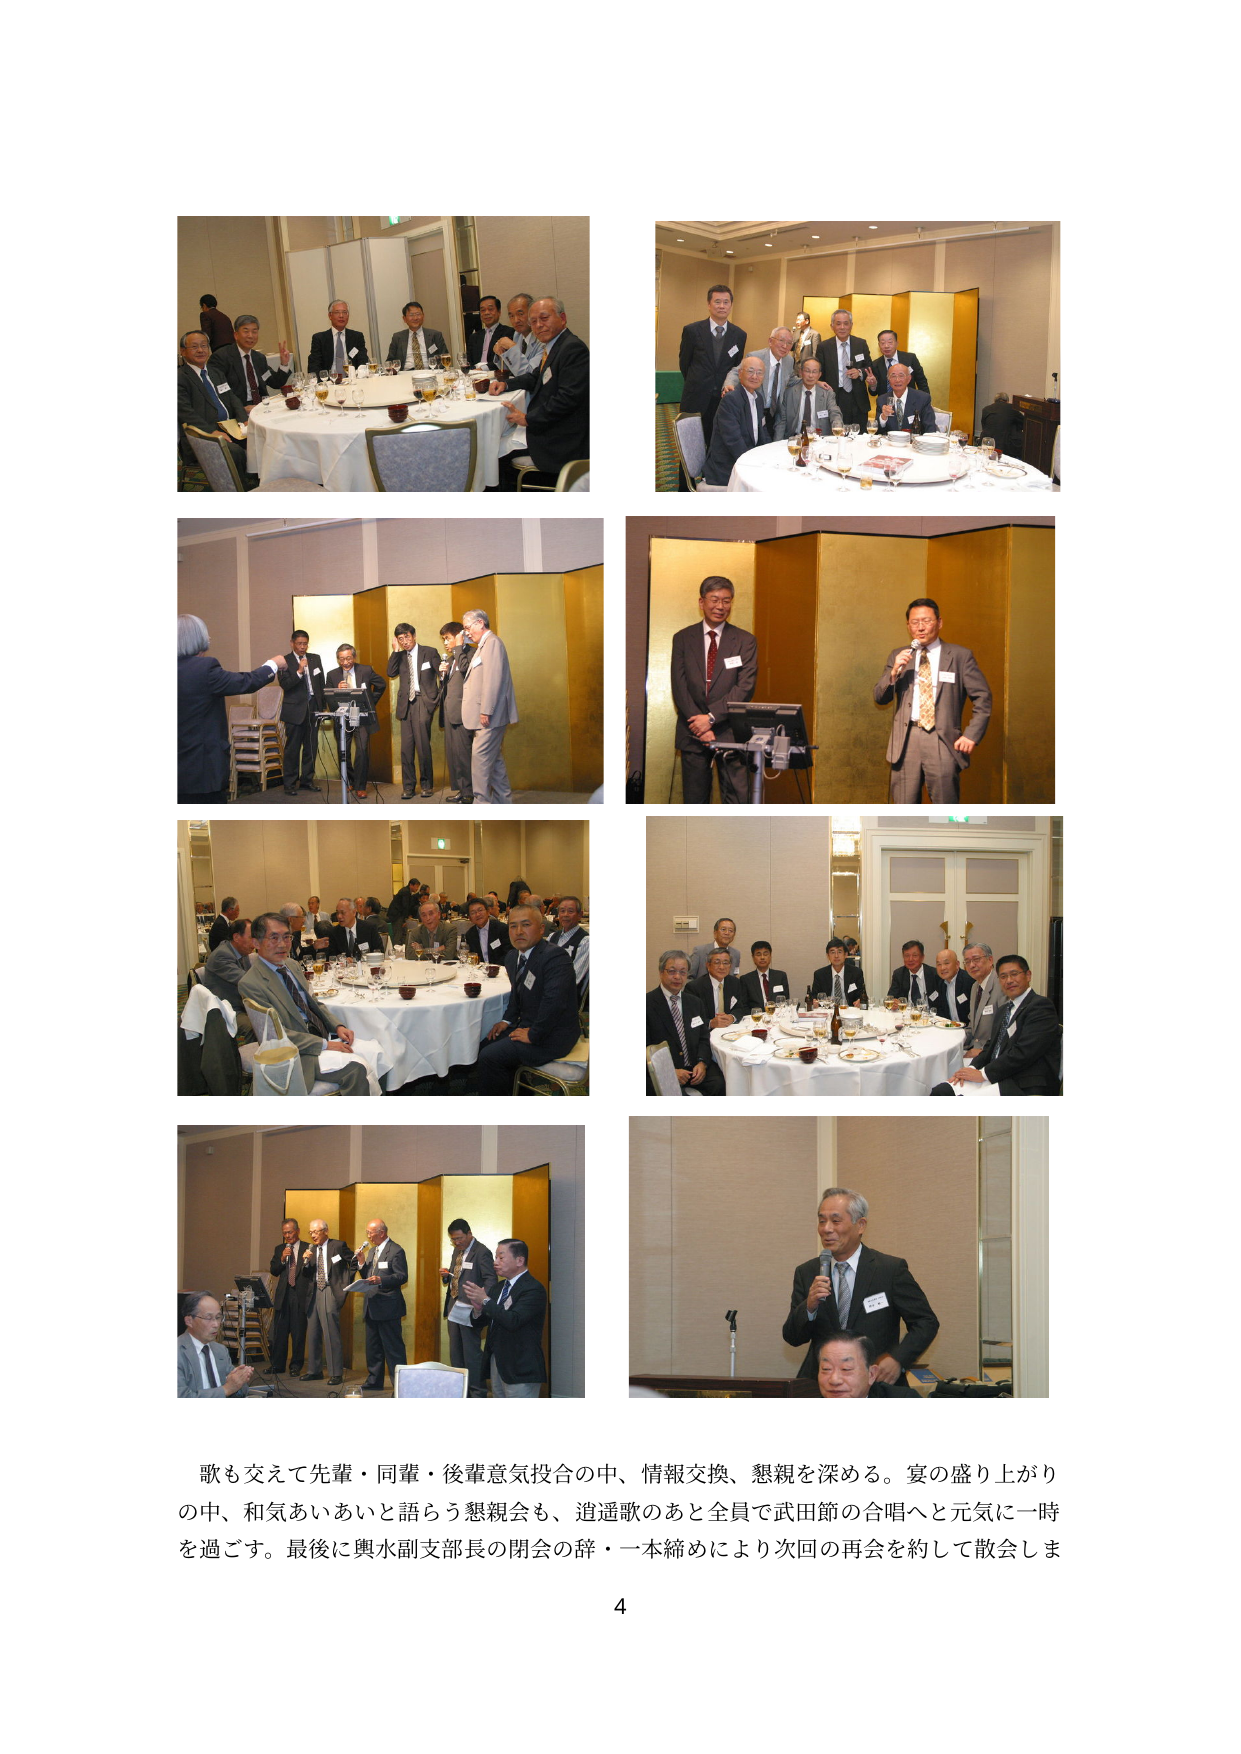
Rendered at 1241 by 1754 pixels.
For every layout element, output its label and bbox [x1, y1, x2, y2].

picture [625, 516, 1056, 804]
picture [177, 1125, 585, 1398]
picture [646, 816, 1064, 1096]
picture [628, 1116, 1049, 1398]
picture [177, 518, 604, 804]
picture [655, 221, 1061, 492]
text [177, 1454, 1063, 1567]
picture [177, 216, 590, 492]
picture [177, 820, 590, 1096]
